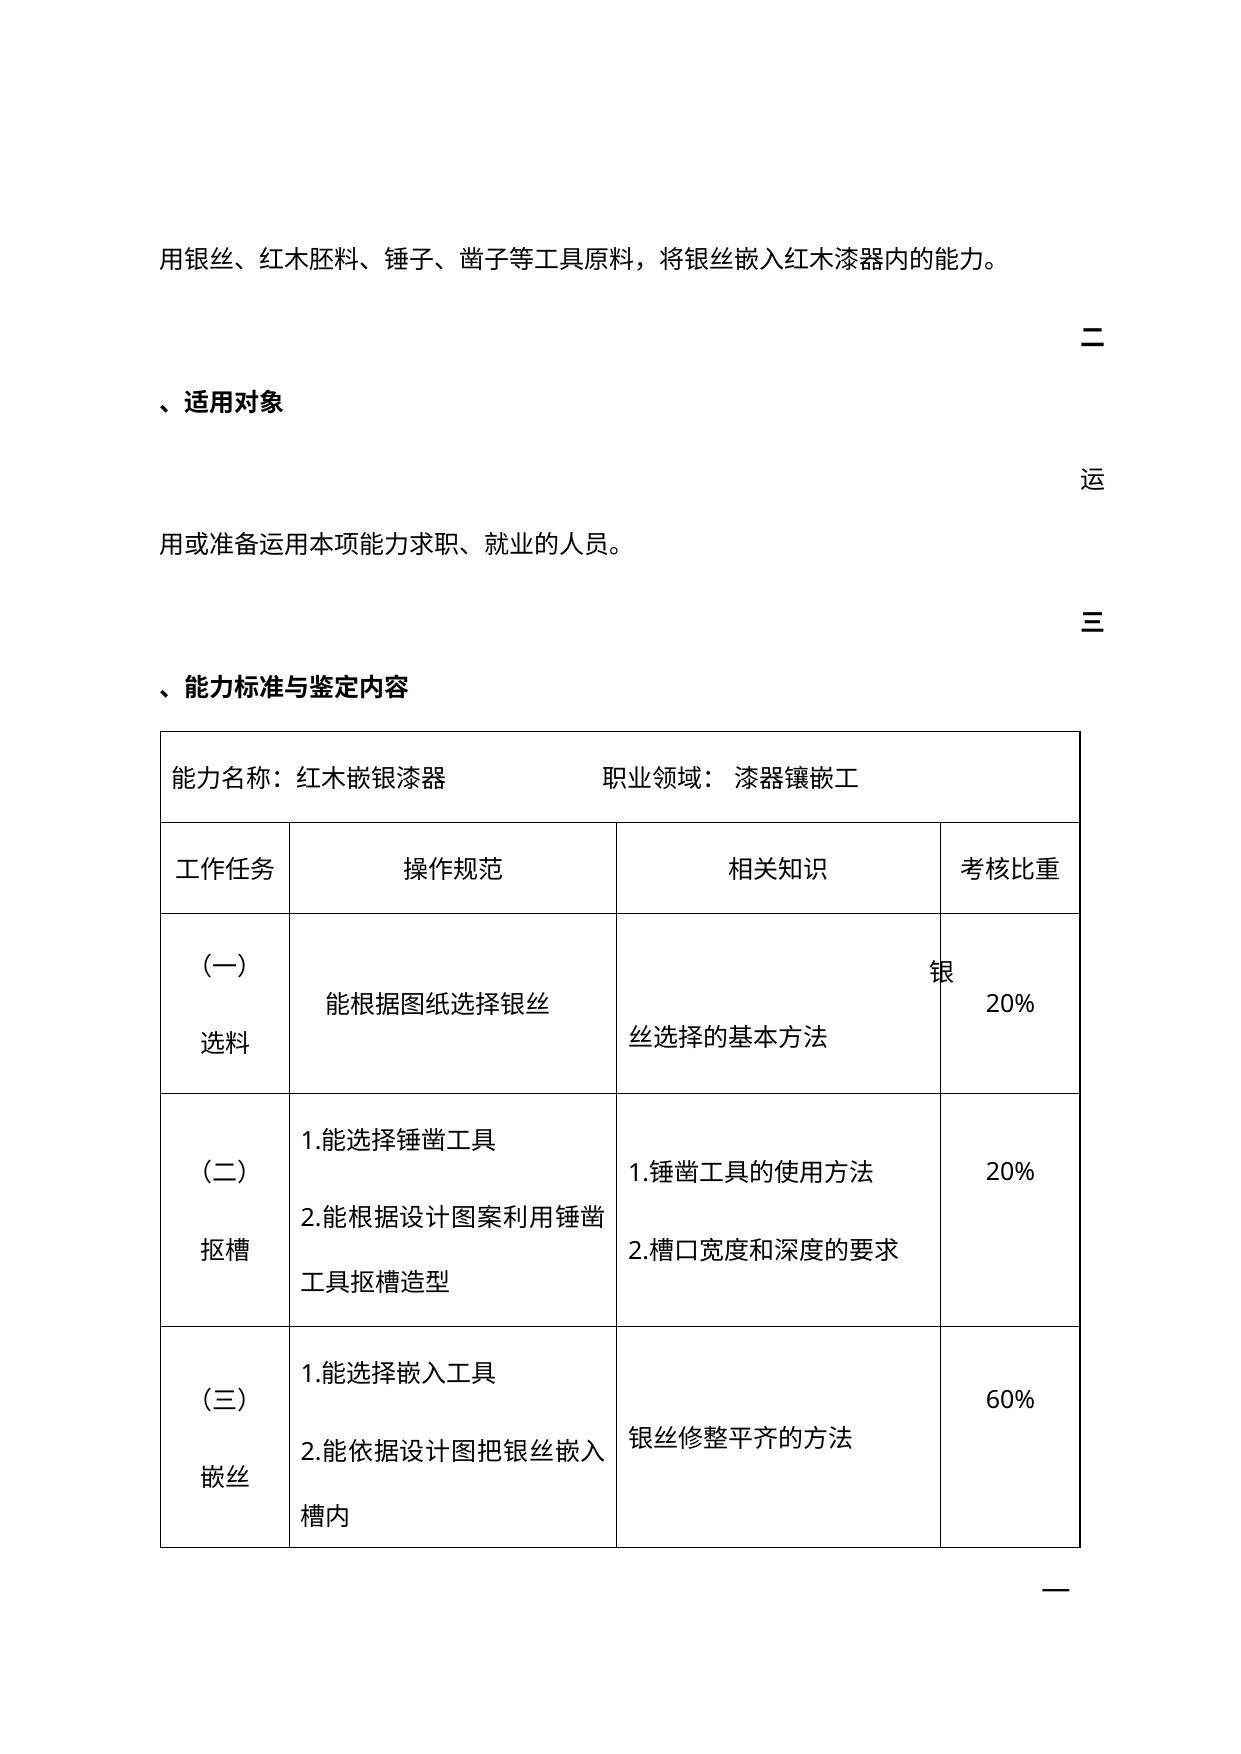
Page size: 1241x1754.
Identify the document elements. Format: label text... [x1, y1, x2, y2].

table_cell 60% [941, 1327, 1079, 1547]
table_cell 1.能选择锤凿工具 2.能根据设计图案利用锤凿工具抠槽造型 [290, 1094, 616, 1326]
table_cell 20% [941, 914, 1079, 1092]
table_cell 1.锤凿工具的使用方法 2.槽口宽度和深度的要求 [617, 1094, 940, 1326]
table_cell 操作规范 [290, 823, 616, 913]
table_cell 1.能选择嵌入工具 2.能依据设计图把银丝嵌入槽内 [290, 1327, 616, 1547]
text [159, 226, 1081, 291]
table_cell 能根据图纸选择银丝 [290, 914, 616, 1092]
table_cell 20% [941, 1094, 1079, 1326]
table_cell 相关知识 [617, 823, 940, 913]
table_cell 银丝选择的基本方法 [617, 914, 940, 1092]
table_header 能力名称：红木嵌银漆器 职业领域： 漆器镶嵌工 [161, 732, 1079, 822]
table_cell （二） 抠槽 [161, 1094, 289, 1326]
text 三、能力标准与鉴定内容 [159, 588, 1081, 718]
table_cell 工作任务 [161, 823, 289, 913]
text 二、适用对象 [159, 303, 1081, 433]
table_cell （一） 选料 [161, 914, 289, 1092]
table_cell 银丝修整平齐的方法 [617, 1327, 940, 1547]
table_cell 考核比重 [941, 823, 1079, 913]
table_cell （三） 嵌丝 [161, 1327, 289, 1547]
text 运用或准备运用本项能力求职、就业的人员。 [159, 446, 1081, 576]
